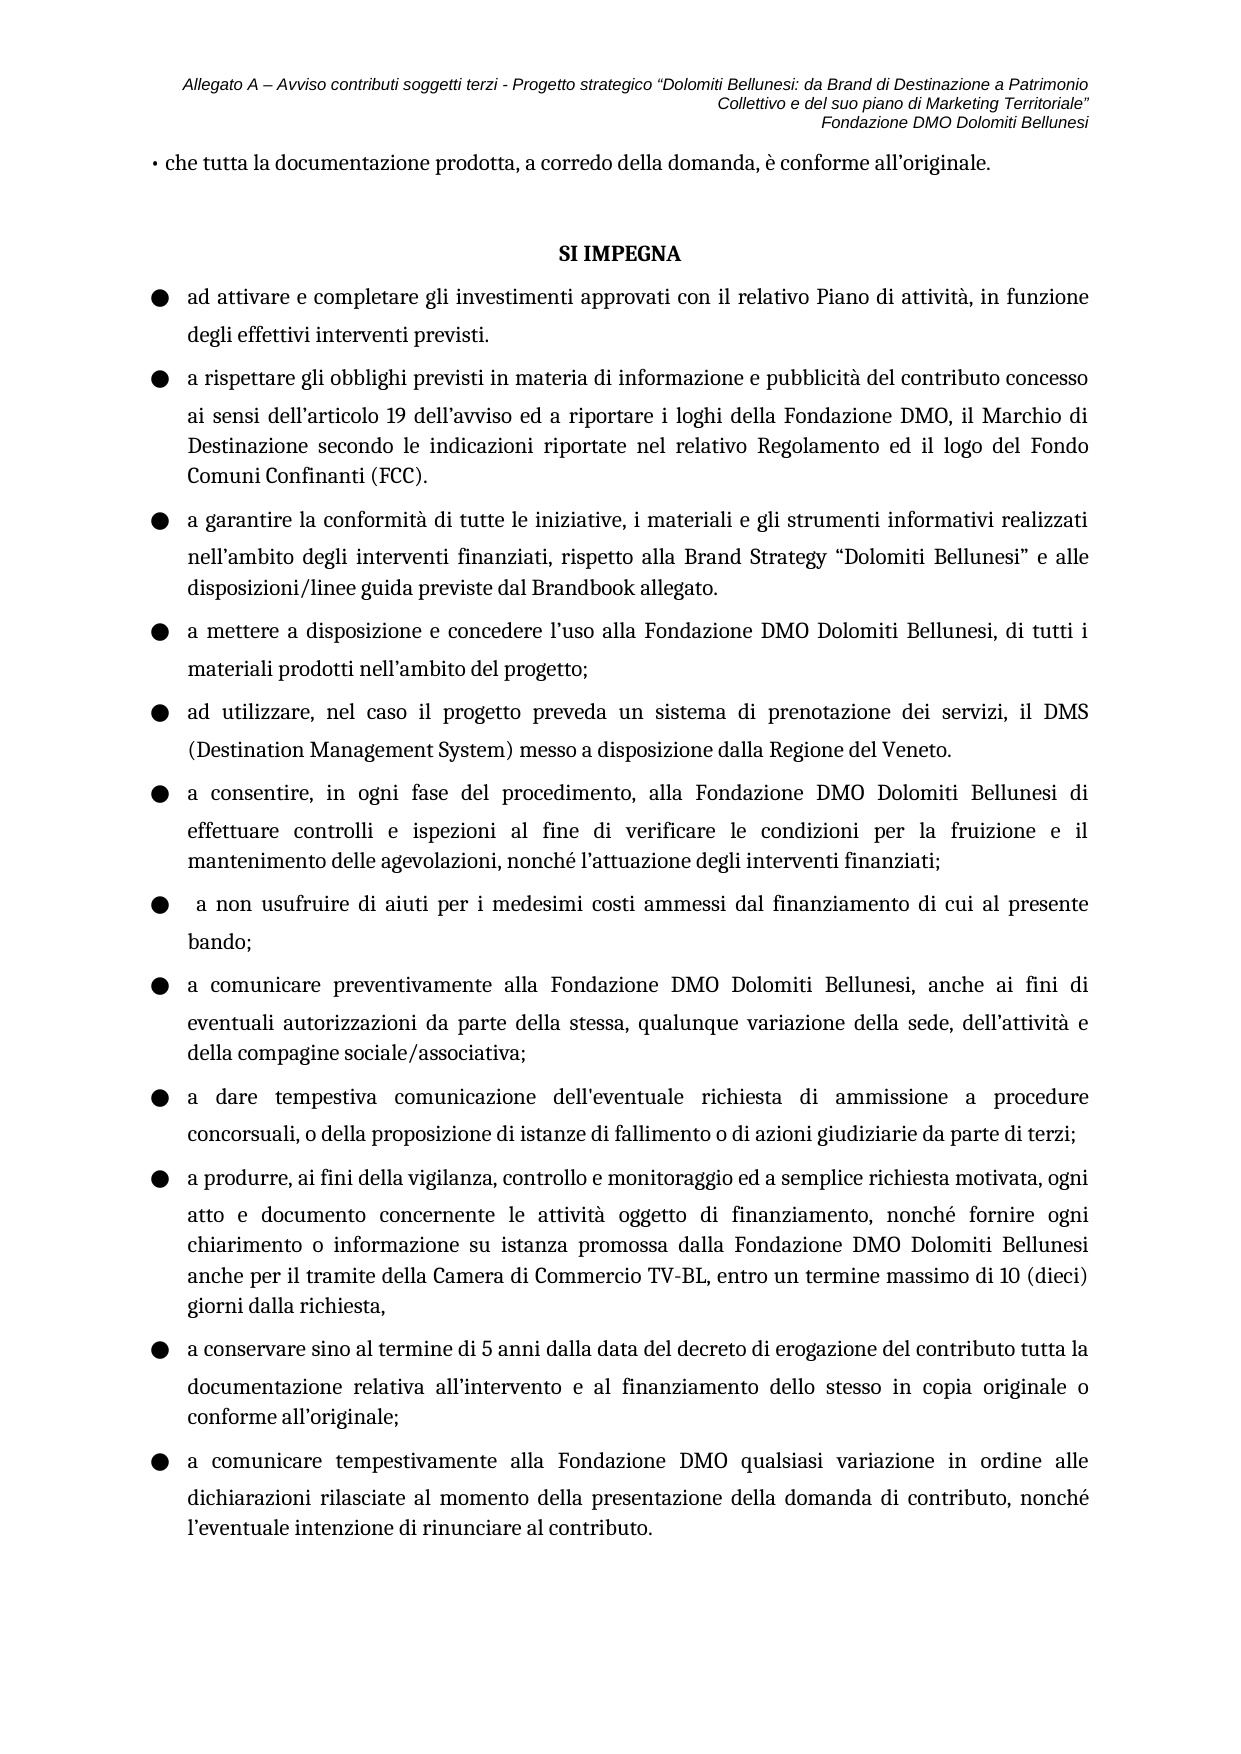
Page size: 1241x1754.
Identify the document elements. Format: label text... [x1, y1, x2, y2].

list a comunicare preventivamente alla Fondazione DMO Dolomiti Bellunesi, anche ai fini di eventuali autorizzazioni da parte della stessa, qualunque variazione della sede, dell’attività e della compagine sociale/associativa; [150, 959, 1090, 1066]
text • che tutta la documentazione prodotta, a corredo della domanda, è conforme all’originale. [150, 150, 1090, 176]
list a conservare sino al termine di 5 anni dalla data del decreto di erogazione del contributo tutta la documentazione relativa all’intervento e al finanziamento dello stesso in copia originale o conforme all’originale; [150, 1323, 1090, 1430]
list a non usufruire di aiuti per i medesimi costi ammessi dal finanziamento di cui al presente bando; [150, 878, 1090, 955]
list a comunicare tempestivamente alla Fondazione DMO qualsiasi variazione in ordine alle dichiarazioni rilasciate al momento della presentazione della domanda di contributo, nonché l’eventuale intenzione di rinunciare al contributo. [150, 1434, 1090, 1542]
list a rispettare gli obblighi previsti in materia di informazione e pubblicità del contributo concesso ai sensi dell’articolo 19 dell’avviso ed a riportare i loghi della Fondazione DMO, il Marchio di Destinazione secondo le indicazioni riportate nel relativo Regolamento ed il logo del Fondo Comuni Confinanti (FCC). [150, 352, 1090, 489]
list a garantire la conformità di tutte le iniziative, i materiali e gli strumenti informativi realizzati nell’ambito degli interventi finanziati, rispetto alla Brand Strategy “Dolomiti Bellunesi” e alle disposizioni/linee guida previste dal Brandbook allegato. [150, 493, 1090, 601]
text SI IMPEGNA [150, 241, 1090, 267]
list a consentire, in ogni fase del procedimento, alla Fondazione DMO Dolomiti Bellunesi di effettuare controlli e ispezioni al fine di verificare le condizioni per la fruizione e il mantenimento delle agevolazioni, nonché l’attuazione degli interventi finanziati; [150, 767, 1090, 874]
list a mettere a disposizione e concedere l’uso alla Fondazione DMO Dolomiti Bellunesi, di tutti i materiali prodotti nell’ambito del progetto; [150, 604, 1090, 682]
list a dare tempestiva comunicazione dell'eventuale richiesta di ammissione a procedure concorsuali, o della proposizione di istanze di fallimento o di azioni giudiziarie da parte di terzi; [150, 1070, 1090, 1147]
list ad utilizzare, nel caso il progetto preveda un sistema di prenotazione dei servizi, il DMS (Destination Management System) messo a disposizione dalla Regione del Veneto. [150, 686, 1090, 763]
list ad attivare e completare gli investimenti approvati con il relativo Piano di attività, in funzione degli effettivi interventi previsti. [150, 271, 1090, 348]
list a produrre, ai fini della vigilanza, controllo e monitoraggio ed a semplice richiesta motivata, ogni atto e documento concernente le attività oggetto di finanziamento, nonché fornire ogni chiarimento o informazione su istanza promossa dalla Fondazione DMO Dolomiti Bellunesi anche per il tramite della Camera di Commercio TV-BL, entro un termine massimo di 10 (dieci) giorni dalla richiesta, [150, 1151, 1090, 1319]
